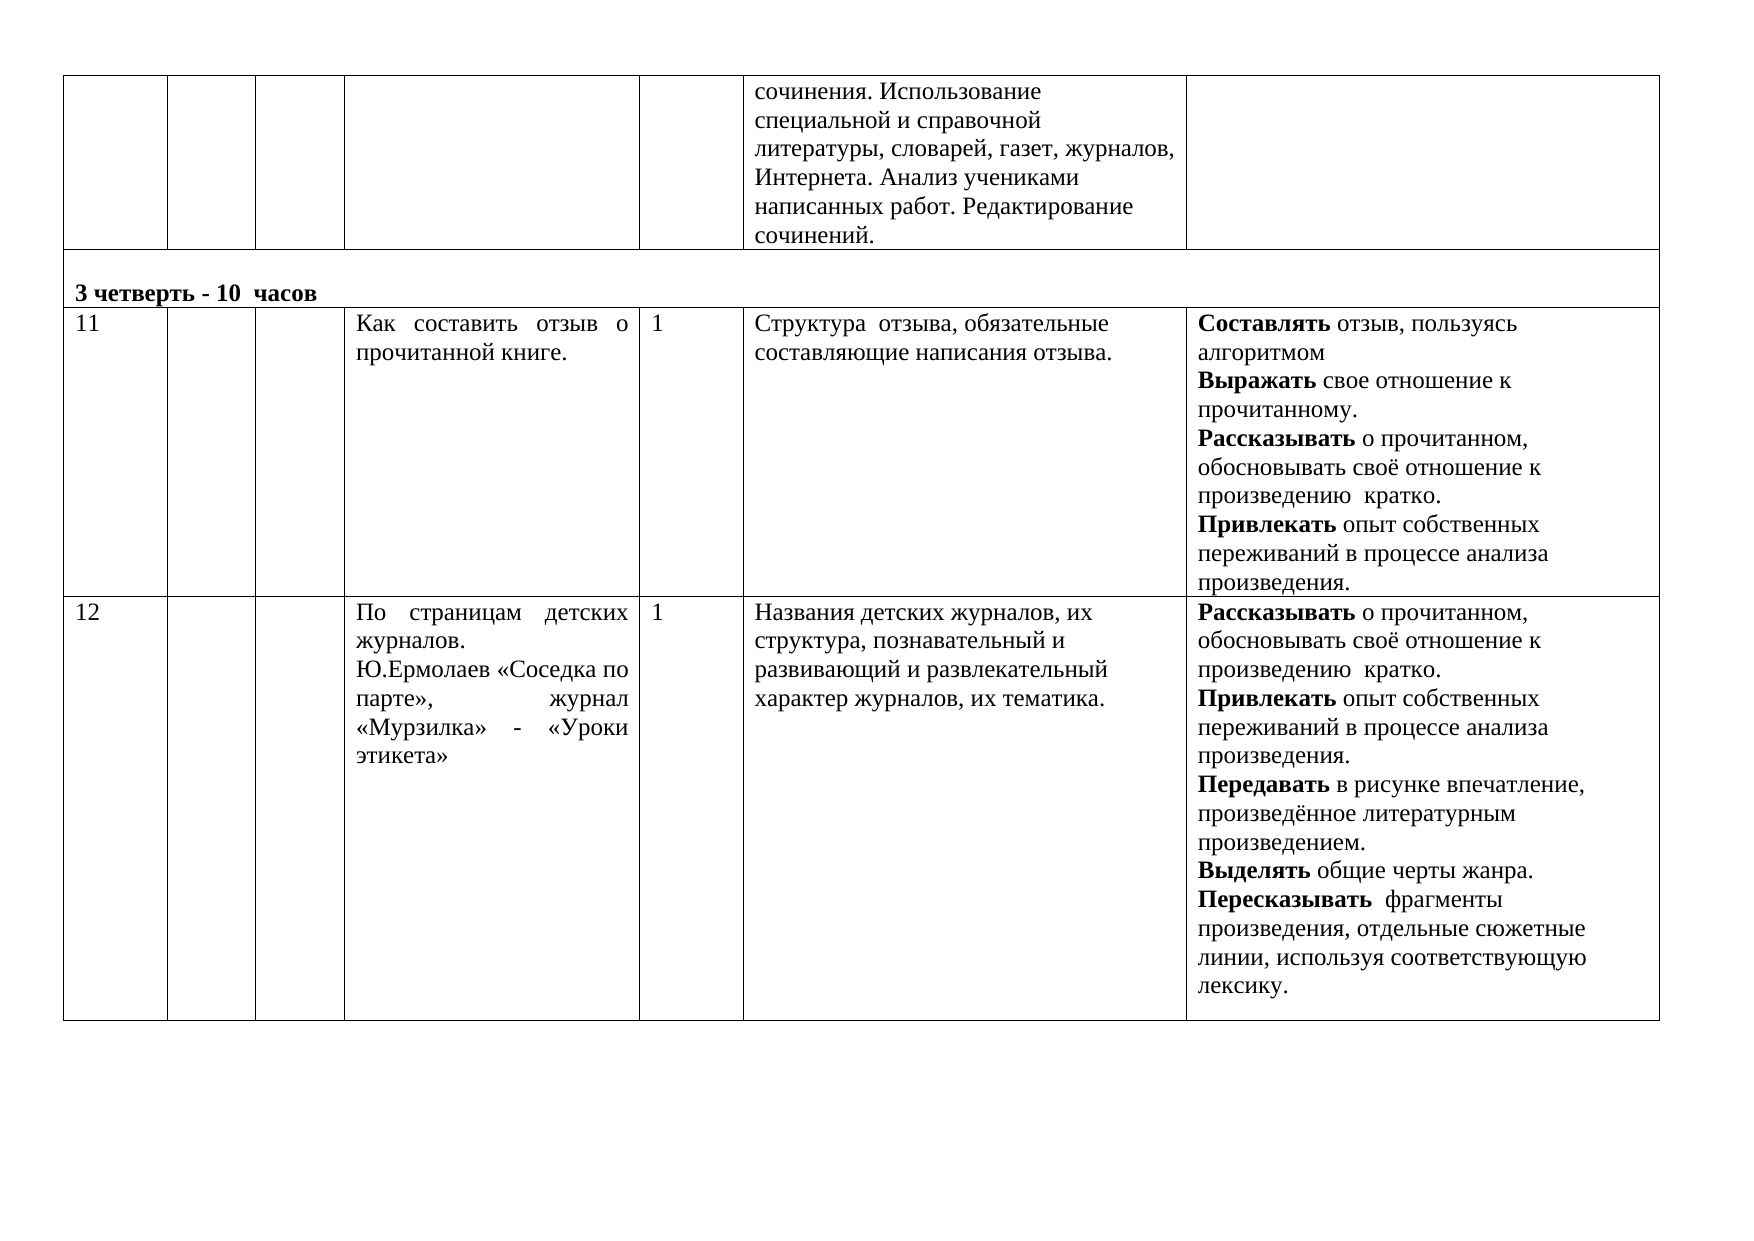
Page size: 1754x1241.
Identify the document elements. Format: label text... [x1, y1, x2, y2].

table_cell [744, 76, 1186, 248]
table_cell [168, 76, 255, 248]
table_cell 10 [64, 76, 167, 248]
table_cell Как составить отзыв о прочитанной книге. [345, 308, 639, 596]
table_cell [168, 597, 255, 1020]
table_cell 1 [640, 308, 743, 596]
table_cell Названия детских журналов, их структура, познавательный и развивающий и развлекательный характер журналов, их тематика. [744, 597, 1186, 1020]
table_cell 1 [640, 76, 743, 248]
table_cell [256, 597, 344, 1020]
table_cell Структура отзыва, обязательные составляющие написания отзыва. [744, 308, 1186, 596]
table_cell [256, 308, 344, 596]
table_cell [168, 308, 255, 596]
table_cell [345, 76, 639, 248]
table_cell 12 [64, 597, 167, 1020]
table_cell 3 четверть - 10 часов [64, 250, 1659, 307]
table_cell 11 [64, 308, 167, 596]
table_cell 1 [640, 597, 743, 1020]
table_cell Составлять отзыв, пользуясь алгоритмом Выражать свое отношение к прочитанному. Рассказывать о прочитанном, обосновывать своё отношение к произведению кратко. Привлекать опыт собственных переживаний в процессе анализа произведения. [1187, 308, 1659, 596]
table_cell По страницам детских журналов. Ю.Ермолаев «Соседка по парте», журнал «Мурзилка» - «Уроки этикета» [345, 597, 639, 1020]
table_cell Рассказывать о прочитанном, обосновывать своё отношение к произведению кратко. Привлекать опыт собственных переживаний в процессе анализа произведения. Передавать в рисунке впечатление, произведённое литературным произведением. Выделять общие черты жанра. Пересказывать фрагменты произведения, отдельные сюжетные линии, используя соответствующую лексику. [1187, 597, 1659, 1020]
table_cell [256, 76, 344, 248]
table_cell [1187, 76, 1659, 248]
